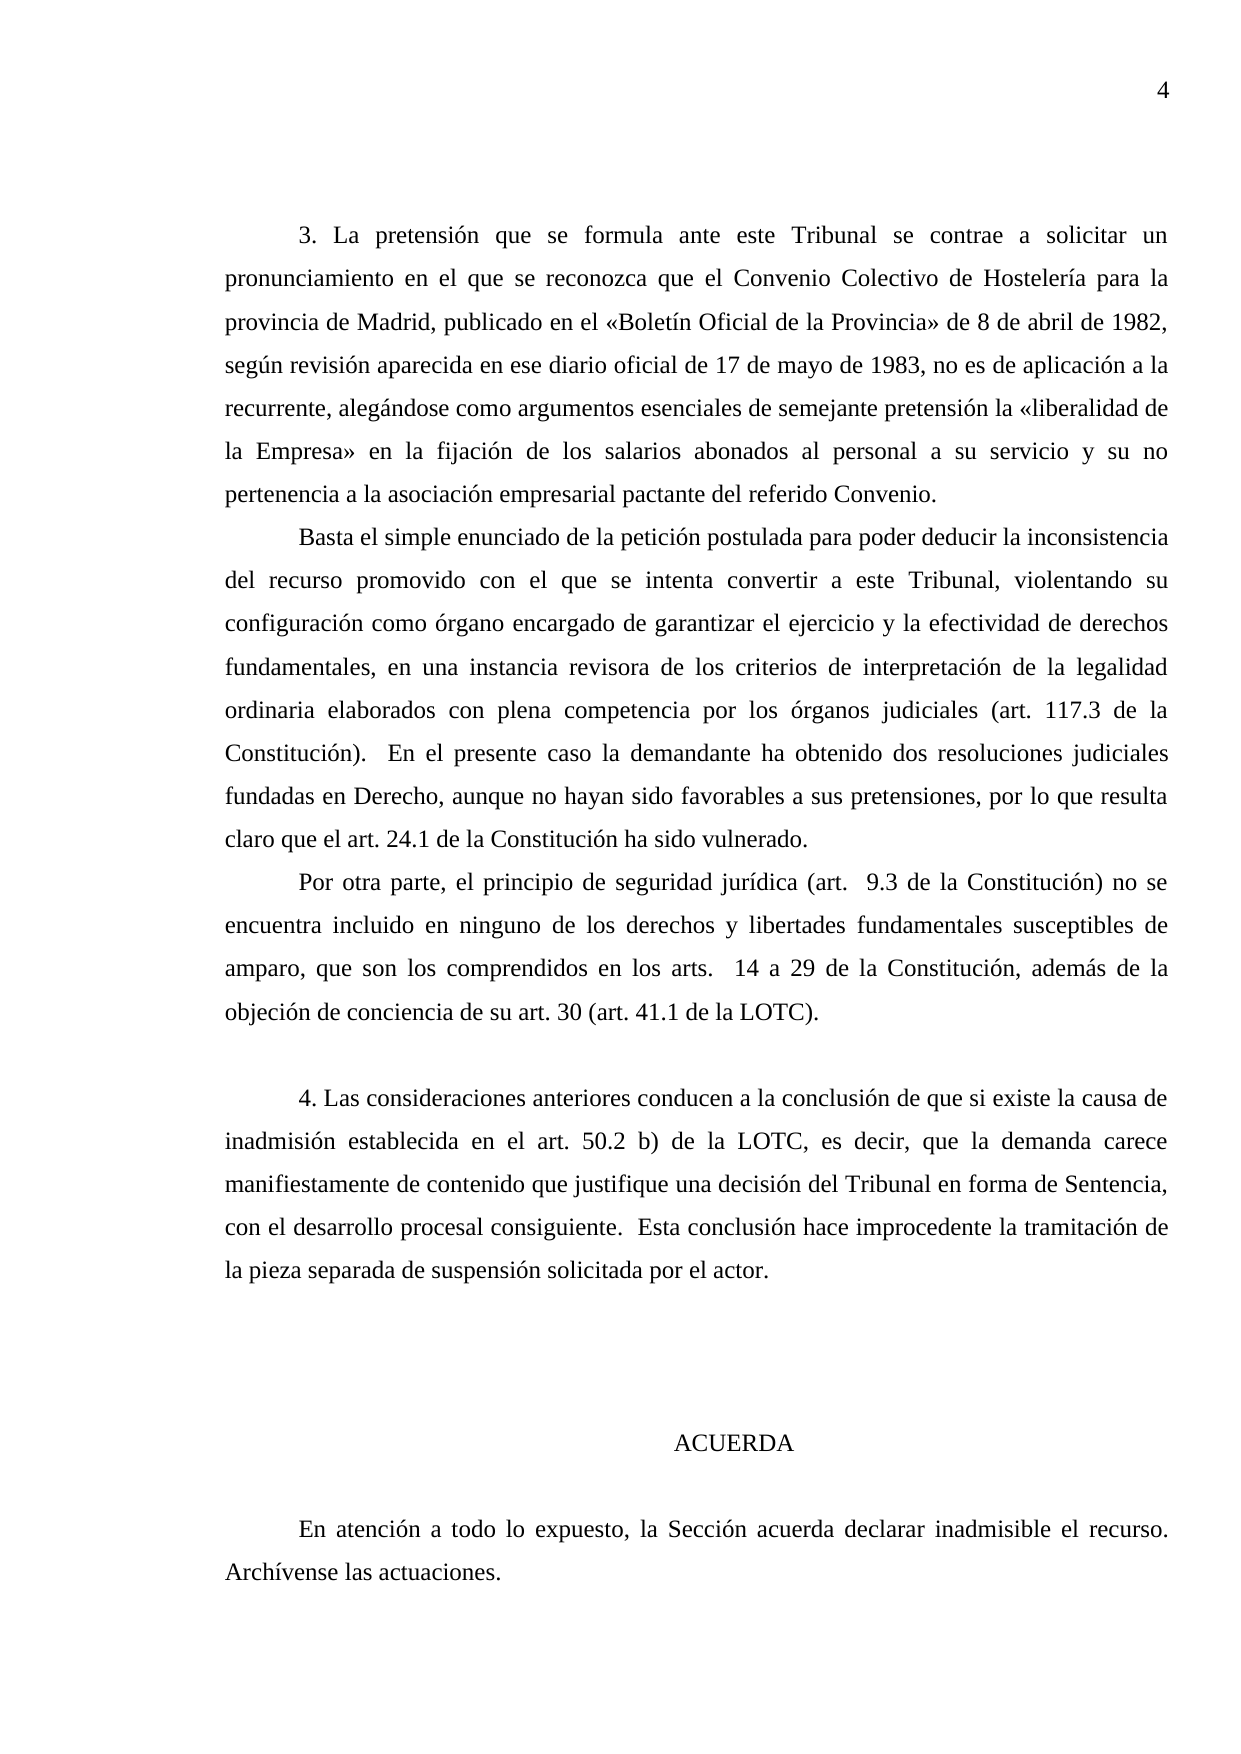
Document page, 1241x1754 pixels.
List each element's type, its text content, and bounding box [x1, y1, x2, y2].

text En atención a todo lo expuesto, la Sección acuerda declarar inadmisible el recurso. Archívense las actuaciones. [224, 1514, 1169, 1586]
text 4. Las consideraciones anteriores conducen a la conclusión de que si existe la causa de inadmisión establecida en el art. 50.2 b) de la LOTC, es decir, que la demanda carece manifiestamente de contenido que justifique una decisión del Tribunal en forma de Sentencia, con el desarrollo procesal consiguiente. Esta conclusión hace improcedente la tramitación de la pieza separada de suspensión solicitada por el actor. [224, 1083, 1169, 1284]
text Basta el simple enunciado de la petición postulada para poder deducir la inconsistencia del recurso promovido con el que se intenta convertir a este Tribunal, violentando su configuración como órgano encargado de garantizar el ejercicio y la efectividad de derechos fundamentales, en una instancia revisora de los criterios de interpretación de la legalidad ordinaria elaborados con plena competencia por los órganos judiciales (art. 117.3 de la Constitución). En el presente caso la demandante ha obtenido dos resoluciones judiciales fundadas en Derecho, aunque no hayan sido favorables a sus pretensiones, por lo que resulta claro que el art. 24.1 de la Constitución ha sido vulnerado. [224, 522, 1169, 853]
text ACUERDA [224, 1428, 1169, 1457]
text 3. La pretensión que se formula ante este Tribunal se contrae a solicitar un pronunciamiento en el que se reconozca que el Convenio Colectivo de Hostelería para la provincia de Madrid, publicado en el «Boletín Oficial de la Provincia» de 8 de abril de 1982, según revisión aparecida en ese diario oficial de 17 de mayo de 1983, no es de aplicación a la recurrente, alegándose como argumentos esenciales de semejante pretensión la «liberalidad de la Empresa» en la fijación de los salarios abonados al personal a su servicio y su no pertenencia a la asociación empresarial pactante del referido Convenio. [224, 220, 1169, 508]
text Por otra parte, el principio de seguridad jurídica (art. 9.3 de la Constitución) no se encuentra incluido en ninguno de los derechos y libertades fundamentales susceptibles de amparo, que son los comprendidos en los arts. 14 a 29 de la Constitución, además de la objeción de conciencia de su art. 30 (art. 41.1 de la LOTC). [224, 867, 1169, 1025]
